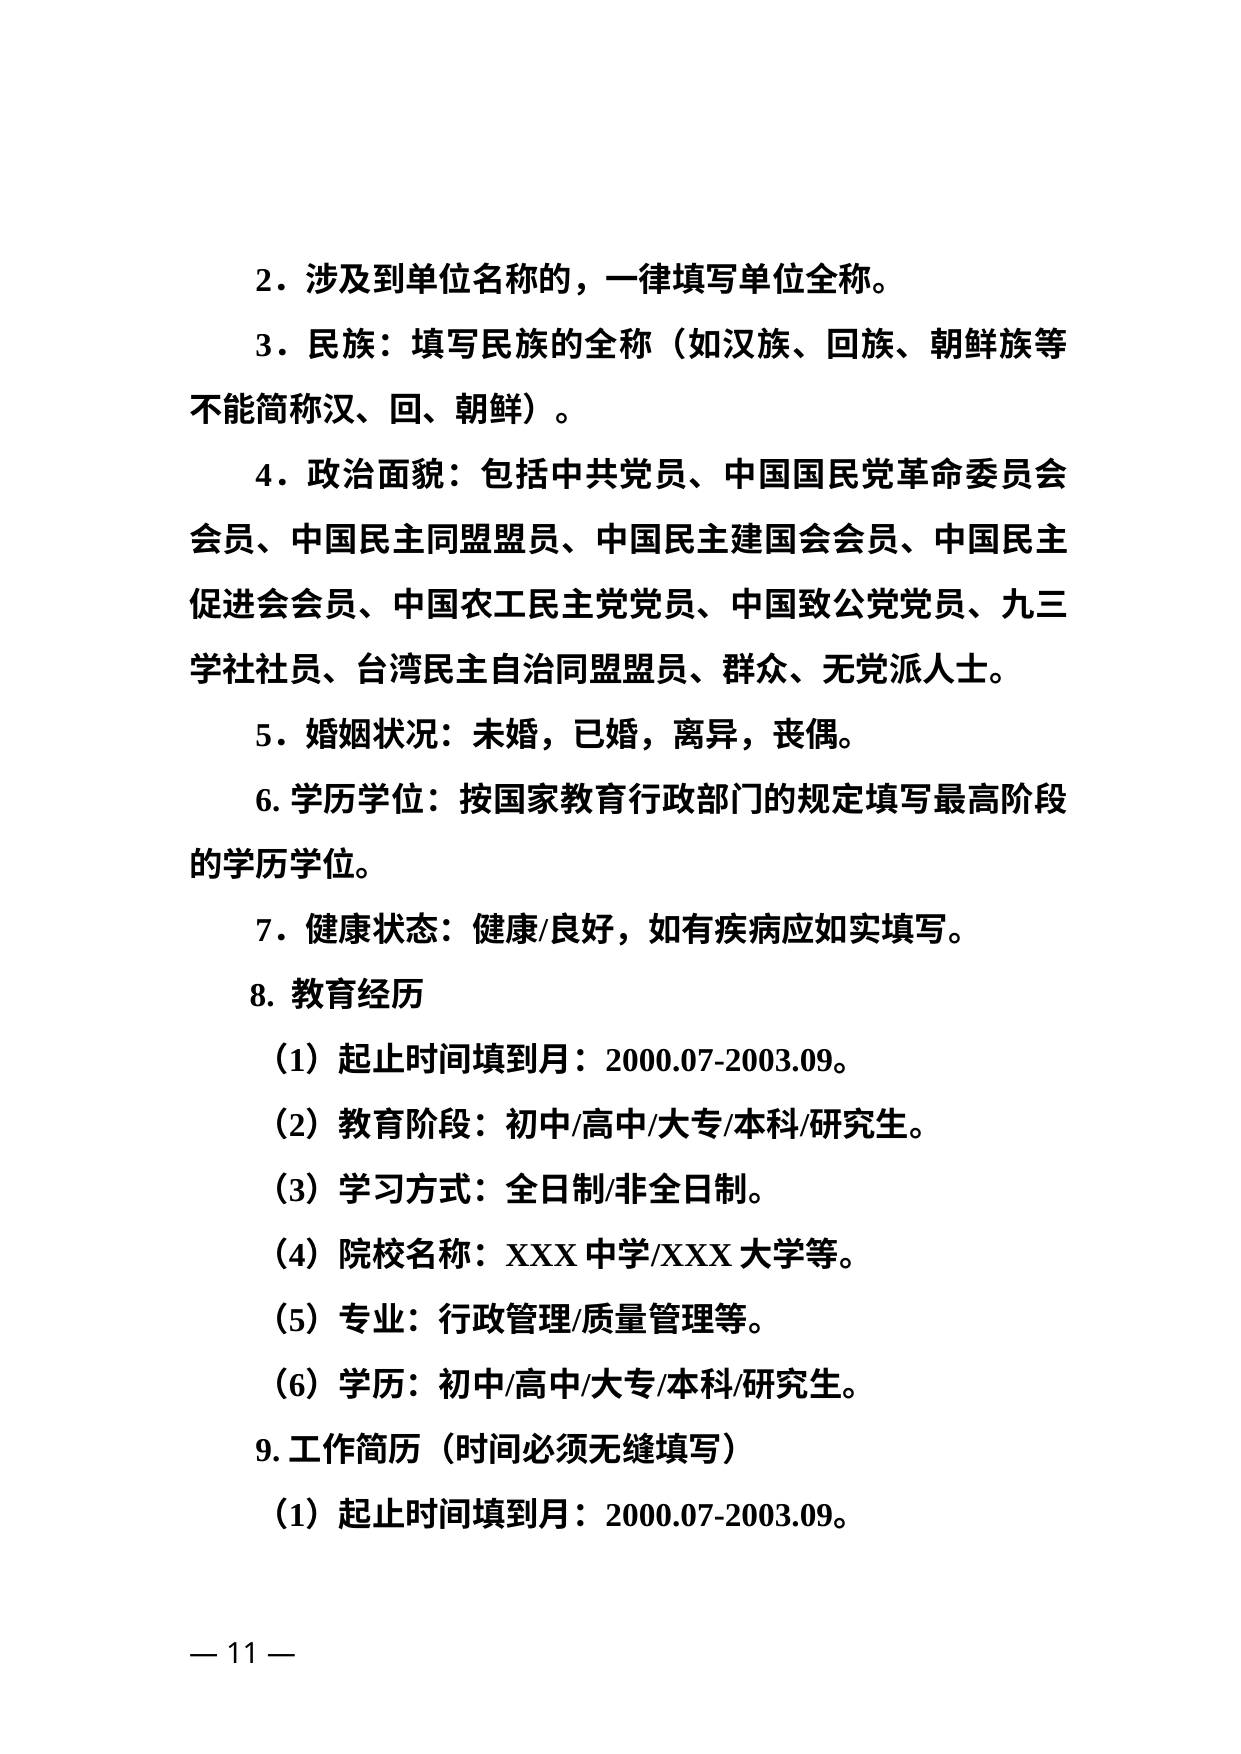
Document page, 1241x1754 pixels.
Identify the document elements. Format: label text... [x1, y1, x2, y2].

text 7．健康状态：健康/良好，如有疾病应如实填写。 [189, 895, 1069, 960]
text （1）起止时间填到月：2000.07-2003.09。 [189, 1025, 1069, 1090]
text （1）起止时间填到月：2000.07-2003.09。 [189, 1480, 1069, 1545]
text （2）教育阶段：初中/高中/大专/本科/研究生。 [189, 1090, 1069, 1155]
text （4）院校名称：XXX中学/XXX大学等。 [189, 1220, 1069, 1285]
text （5）专业：行政管理/质量管理等。 [189, 1285, 1069, 1350]
text 6. 学历学位：按国家教育行政部门的规定填写最高阶段的学历学位。 [189, 765, 1069, 895]
text （6）学历：初中/高中/大专/本科/研究生。 [189, 1350, 1069, 1415]
text 4．政治面貌：包括中共党员、中国国民党革命委员会会员、中国民主同盟盟员、中国民主建国会会员、中国民主促进会会员、中国农工民主党党员、中国致公党党员、九三学社社员、台湾民主自治同盟盟员、群众、无党派人士。 [189, 440, 1069, 700]
text （3）学习方式：全日制/非全日制。 [189, 1155, 1069, 1220]
text 2．涉及到单位名称的，一律填写单位全称。 [189, 245, 1069, 310]
text 5．婚姻状况：未婚，已婚，离异，丧偶。 [189, 700, 1069, 765]
text 3．民族：填写民族的全称（如汉族、回族、朝鲜族等不能简称汉、回、朝鲜）。 [189, 310, 1069, 440]
text 8. 教育经历 [189, 960, 1069, 1025]
text 9. 工作简历（时间必须无缝填写） [189, 1415, 1069, 1480]
